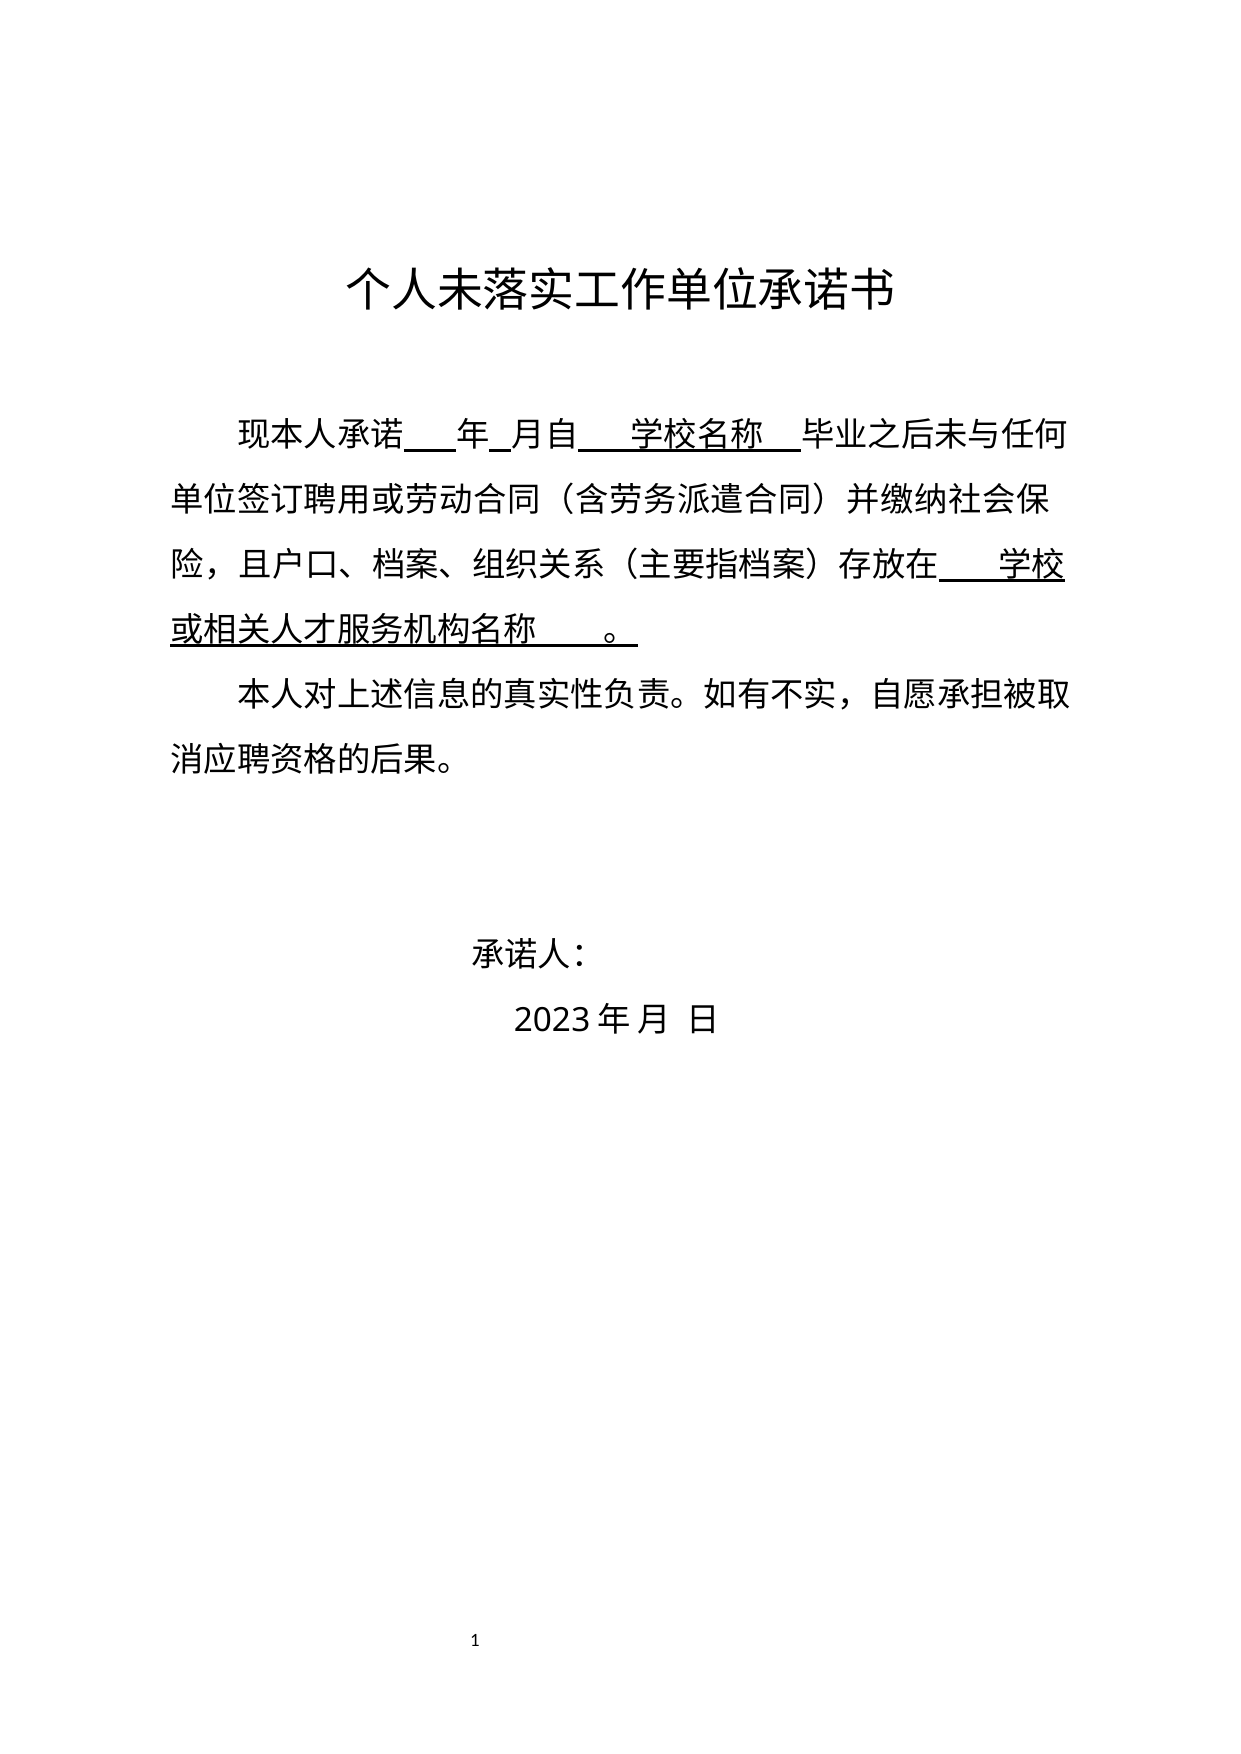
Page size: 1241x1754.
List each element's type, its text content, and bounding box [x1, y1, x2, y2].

text 个人未落实工作单位承诺书 [170, 237, 1070, 335]
text 承诺人： [170, 920, 1070, 985]
text 现本人承诺 年 月自 学校名称 毕业之后未与任何单位签订聘用或劳动合同（含劳务派遣合同）并缴纳社会保险，且户口、档案、组织关系（主要指档案）存放在 学校或相关人才服务机构名称 。 [170, 400, 1070, 660]
text 本人对上述信息的真实性负责。如有不实，自愿承担被取消应聘资格的后果。 [170, 660, 1070, 790]
text 2023年 月 日 [170, 985, 1070, 1050]
